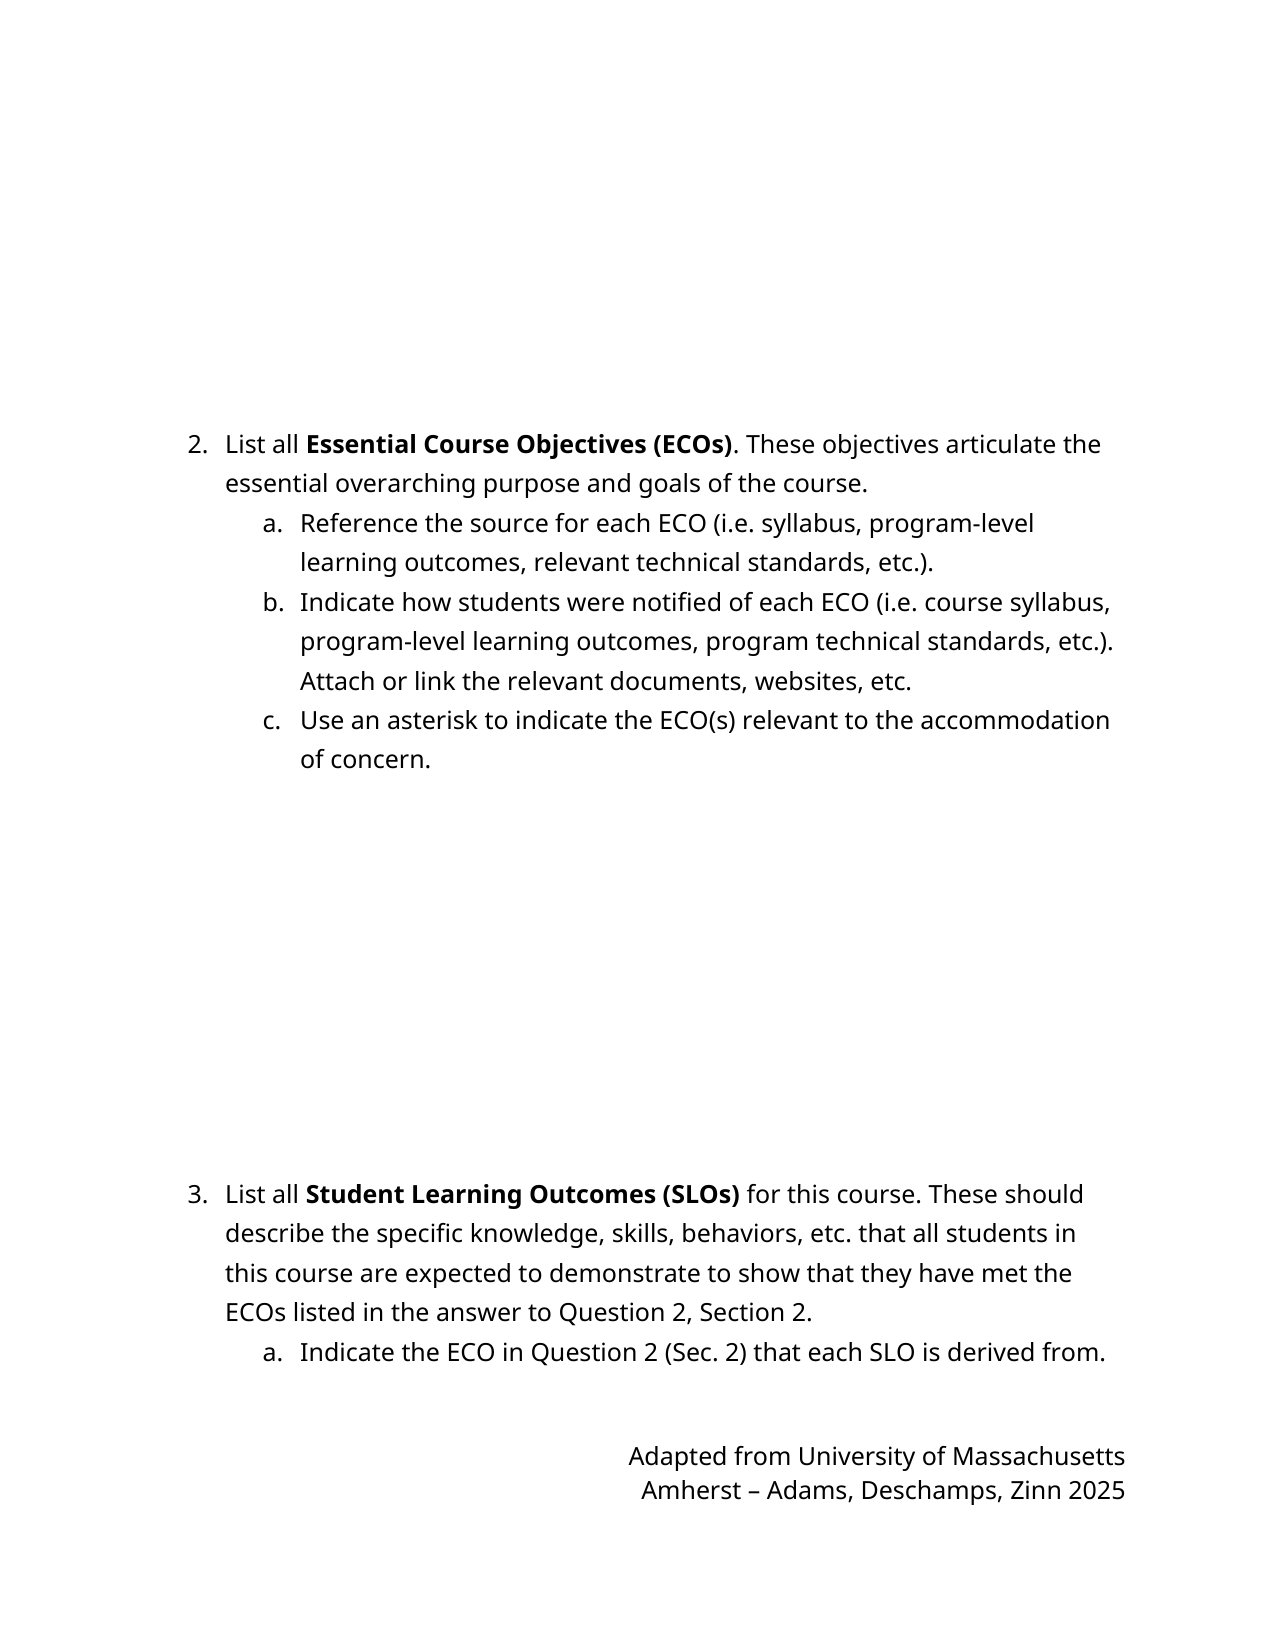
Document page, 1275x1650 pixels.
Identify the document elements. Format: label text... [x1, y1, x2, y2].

list Indicate the ECO in Question 2 (Sec. 2) that each SLO is derived from. [262, 1334, 1125, 1368]
list Reference the source for each ECO (i.e. syllabus, program-level learning outcomes, relevant technical standards, etc.). [262, 505, 1125, 579]
list List all Student Learning Outcomes (SLOs) for this course. These should describe the specific knowledge, skills, behaviors, etc. that all students in this course are expected to demonstrate to show that they have met the ECOs listed in the answer to Question 2, Section 2. [187, 1176, 1125, 1329]
list Use an asterisk to indicate the ECO(s) relevant to the accommodation of concern. [262, 703, 1125, 776]
list List all Essential Course Objectives (ECOs). These objectives articulate the essential overarching purpose and goals of the course. [187, 426, 1125, 500]
list Indicate how students were notified of each ECO (i.e. course syllabus, program-level learning outcomes, program technical standards, etc.). Attach or link the relevant documents, websites, etc. [262, 584, 1125, 697]
